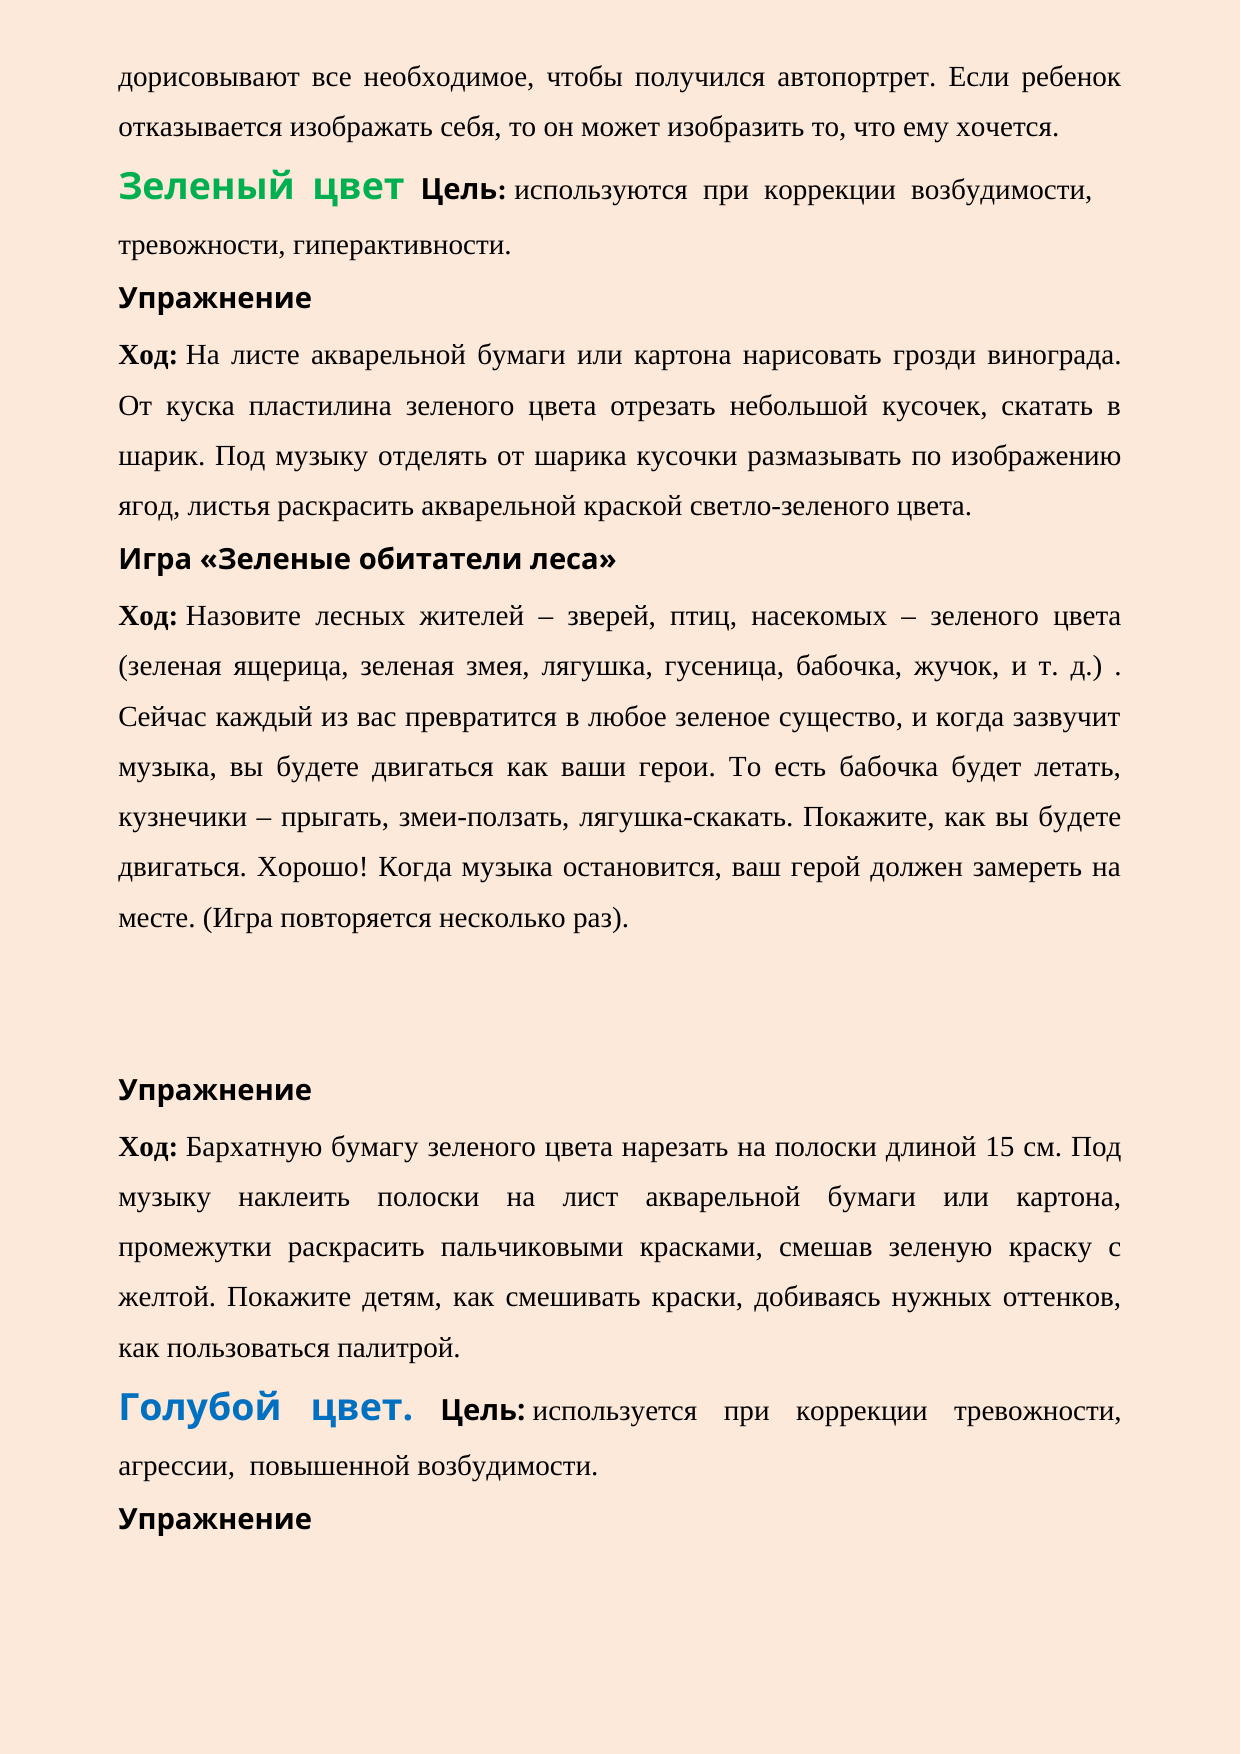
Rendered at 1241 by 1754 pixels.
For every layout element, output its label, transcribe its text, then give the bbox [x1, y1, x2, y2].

text Зеленый цвет Цель: используются при коррекции возбудимости, тревожности, гиперактивности. [118, 160, 1093, 261]
text Упражнение [118, 1498, 1122, 1538]
text Ход: На листе акварельной бумаги или картона нарисовать грозди винограда. От куска пластилина зеленого цвета отрезать небольшой кусочек, скатать в шарик. Под музыку отделять от шарика кусочки размазывать по изображению ягод, листья раскрасить акварельной краской светло-зеленого цвета. [118, 337, 1122, 522]
text Игра «Зеленые обитатели леса» [118, 538, 1122, 578]
text Упражнение [118, 278, 1122, 317]
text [118, 59, 1122, 143]
text Ход: Назовите лесных жителей – зверей, птиц, насекомых – зеленого цвета (зеленая ящерица, зеленая змея, лягушка, гусеница, бабочка, жучок, и т. д.) . Сейчас каждый из вас превратится в любое зеленое существо, и когда зазвучит музыка, вы будете двигаться как ваши герои. То есть бабочка будет летать, кузнечики – прыгать, змеи-ползать, лягушка-скакать. Покажите, как вы будете двигаться. Хорошо! Когда музыка остановится, ваш герой должен замереть на месте. (Игра повторяется несколько раз). [118, 598, 1122, 933]
text Голубой цвет. Цель: используется при коррекции тревожности, агрессии, повышенной возбудимости. [118, 1380, 1122, 1482]
text Упражнение [118, 1069, 1122, 1109]
text Ход: Бархатную бумагу зеленого цвета нарезать на полоски длиной 15 см. Под музыку наклеить полоски на лист акварельной бумаги или картона, промежутки раскрасить пальчиковыми красками, смешав зеленую краску с желтой. Покажите детям, как смешивать краски, добиваясь нужных оттенков, как пользоваться палитрой. [118, 1129, 1122, 1363]
